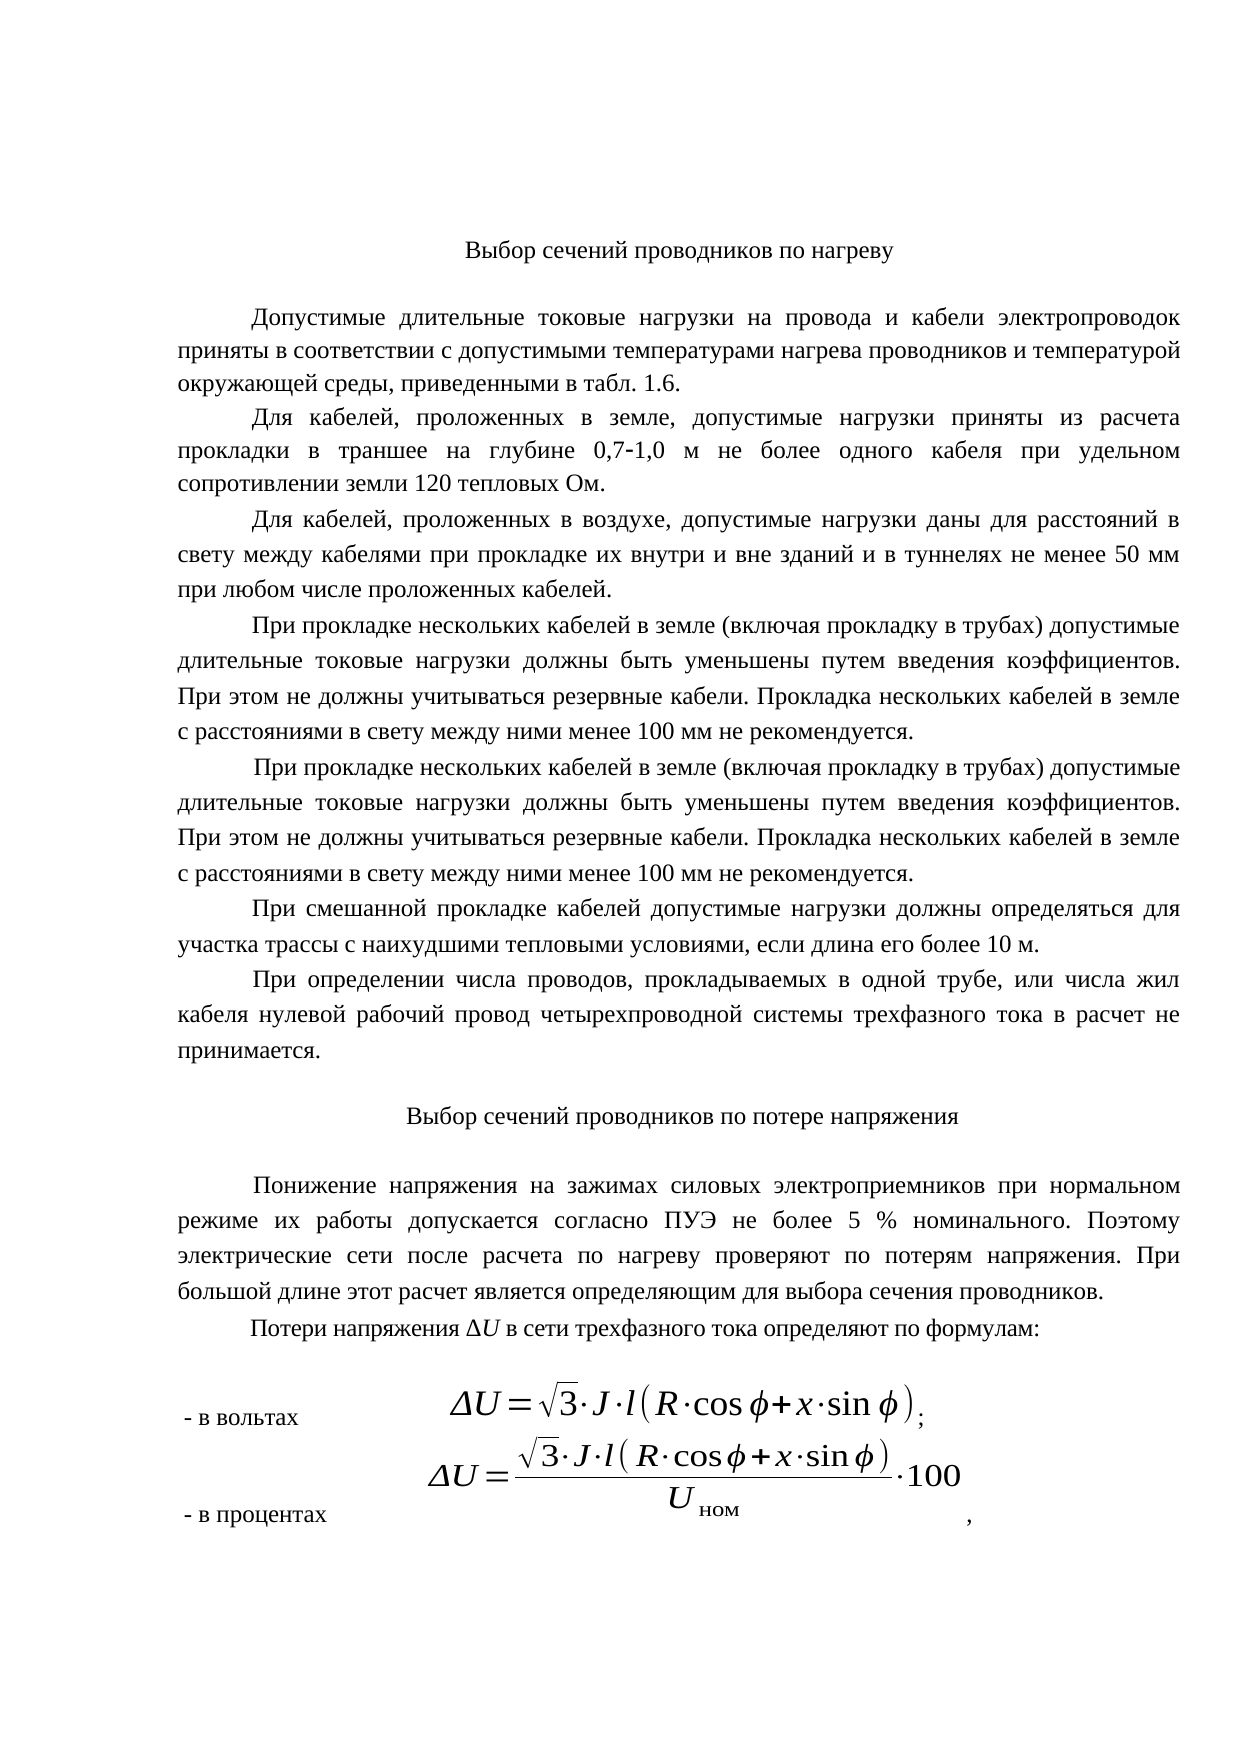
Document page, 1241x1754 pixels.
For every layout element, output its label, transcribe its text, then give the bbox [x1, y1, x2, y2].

text Для кабелей, проложенных в воздухе, допустимые нагрузки даны для расстояний в свету между кабелями при прокладке их внутри и вне зданий и в туннелях не менее при любом числе проложенных кабелей. [177, 497, 1181, 603]
text Для кабелей, проложенных в земле, допустимые нагрузки приняты из расчета прокладки в траншее на глубине 0,71,0 м не более одного кабеля при удельном сопротивлении земли 120 тепловых Ом. [177, 397, 1181, 497]
text Понижение напряжения на зажимах силовых электроприемников при нормальном режиме их работы допускается согласно ПУЭ не более 5 % номинального. Поэтому электрические сети после расчета по нагреву проверяют по потерям напряжения. При большой длине этот расчет является определяющим для выбора сечения проводников. [177, 1163, 1181, 1305]
text - в процентах , [177, 1435, 1181, 1528]
text При прокладке нескольких кабелей в земле (включая прокладку в трубах) допустимые длительные токовые нагрузки должны быть уменьшены путем введения коэффициентов. При этом не должны учитываться резервные кабели. Прокладка нескольких кабелей в земле с расстояниями в свету между ними менее не рекомендуется. [177, 603, 1181, 745]
text При определении числа проводов, прокладываемых в одной трубе, или числа жил кабеля нулевой рабочий провод четырехпроводной системы трехфазного тока в расчет не принимается. [177, 957, 1181, 1064]
text Допустимые длительные токовые нагрузки на провода и кабели электропроводок приняты в соответствии с допустимыми температурами нагрева проводников и температурой окружающей среды, приведенными в табл. 1.6. [177, 297, 1181, 397]
text Выбор сечений проводников по потере напряжения [177, 1097, 1181, 1130]
text При смешанной прокладке кабелей допустимые нагрузки должны определяться для участка трассы с наихудшими тепловыми условиями, если длина его более . [177, 887, 1181, 957]
text - в вольтах ; [177, 1380, 1181, 1430]
text Потери напряжения ΔU в сети трехфазного тока определяют по формулам: [177, 1305, 1181, 1342]
text При прокладке нескольких кабелей в земле (включая прокладку в трубах) допустимые длительные токовые нагрузки должны быть уменьшены путем введения коэффициентов. При этом не должны учитываться резервные кабели. Прокладка нескольких кабелей в земле с расстояниями в свету между ними менее не рекомендуется. [177, 745, 1181, 887]
text Выбор сечений проводников по нагреву [177, 231, 1181, 264]
